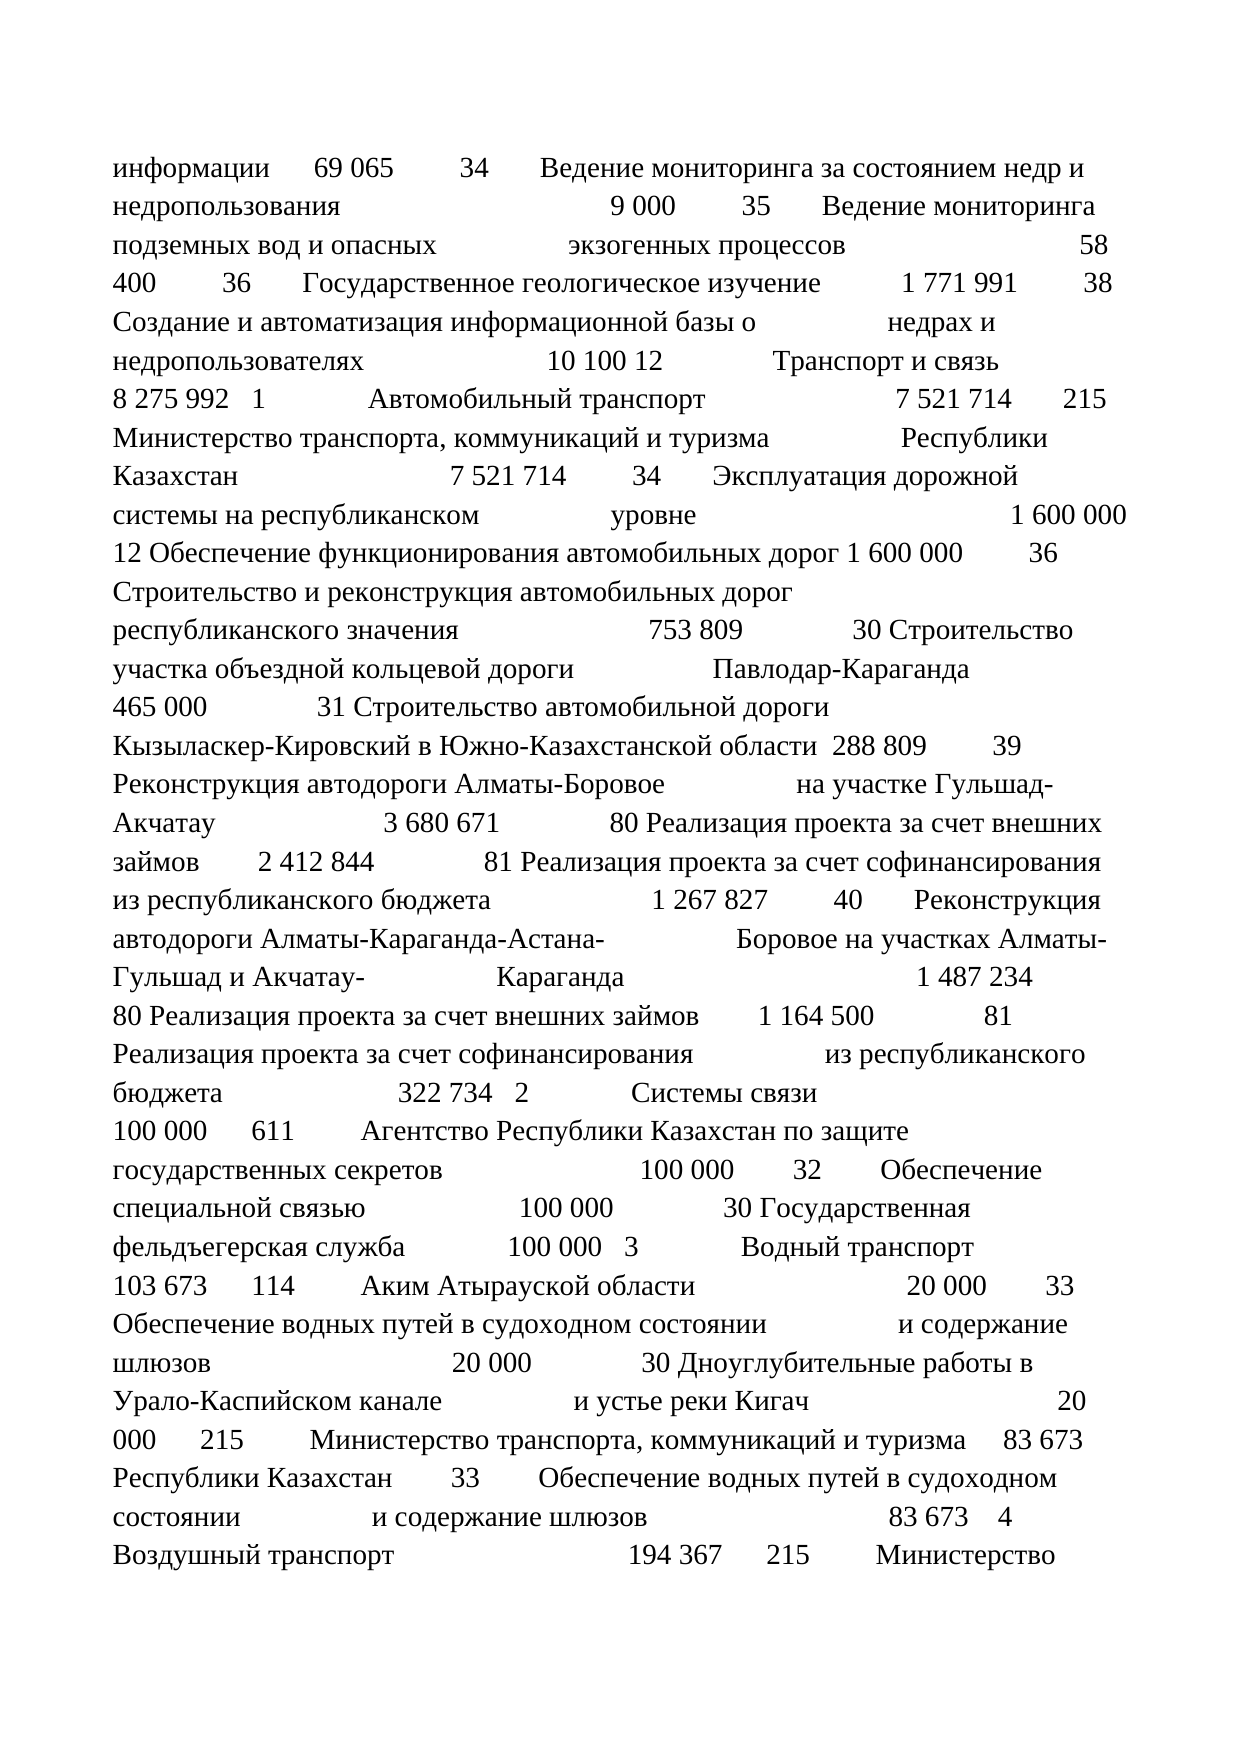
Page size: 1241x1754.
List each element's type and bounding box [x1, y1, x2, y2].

text [112, 150, 1128, 1571]
